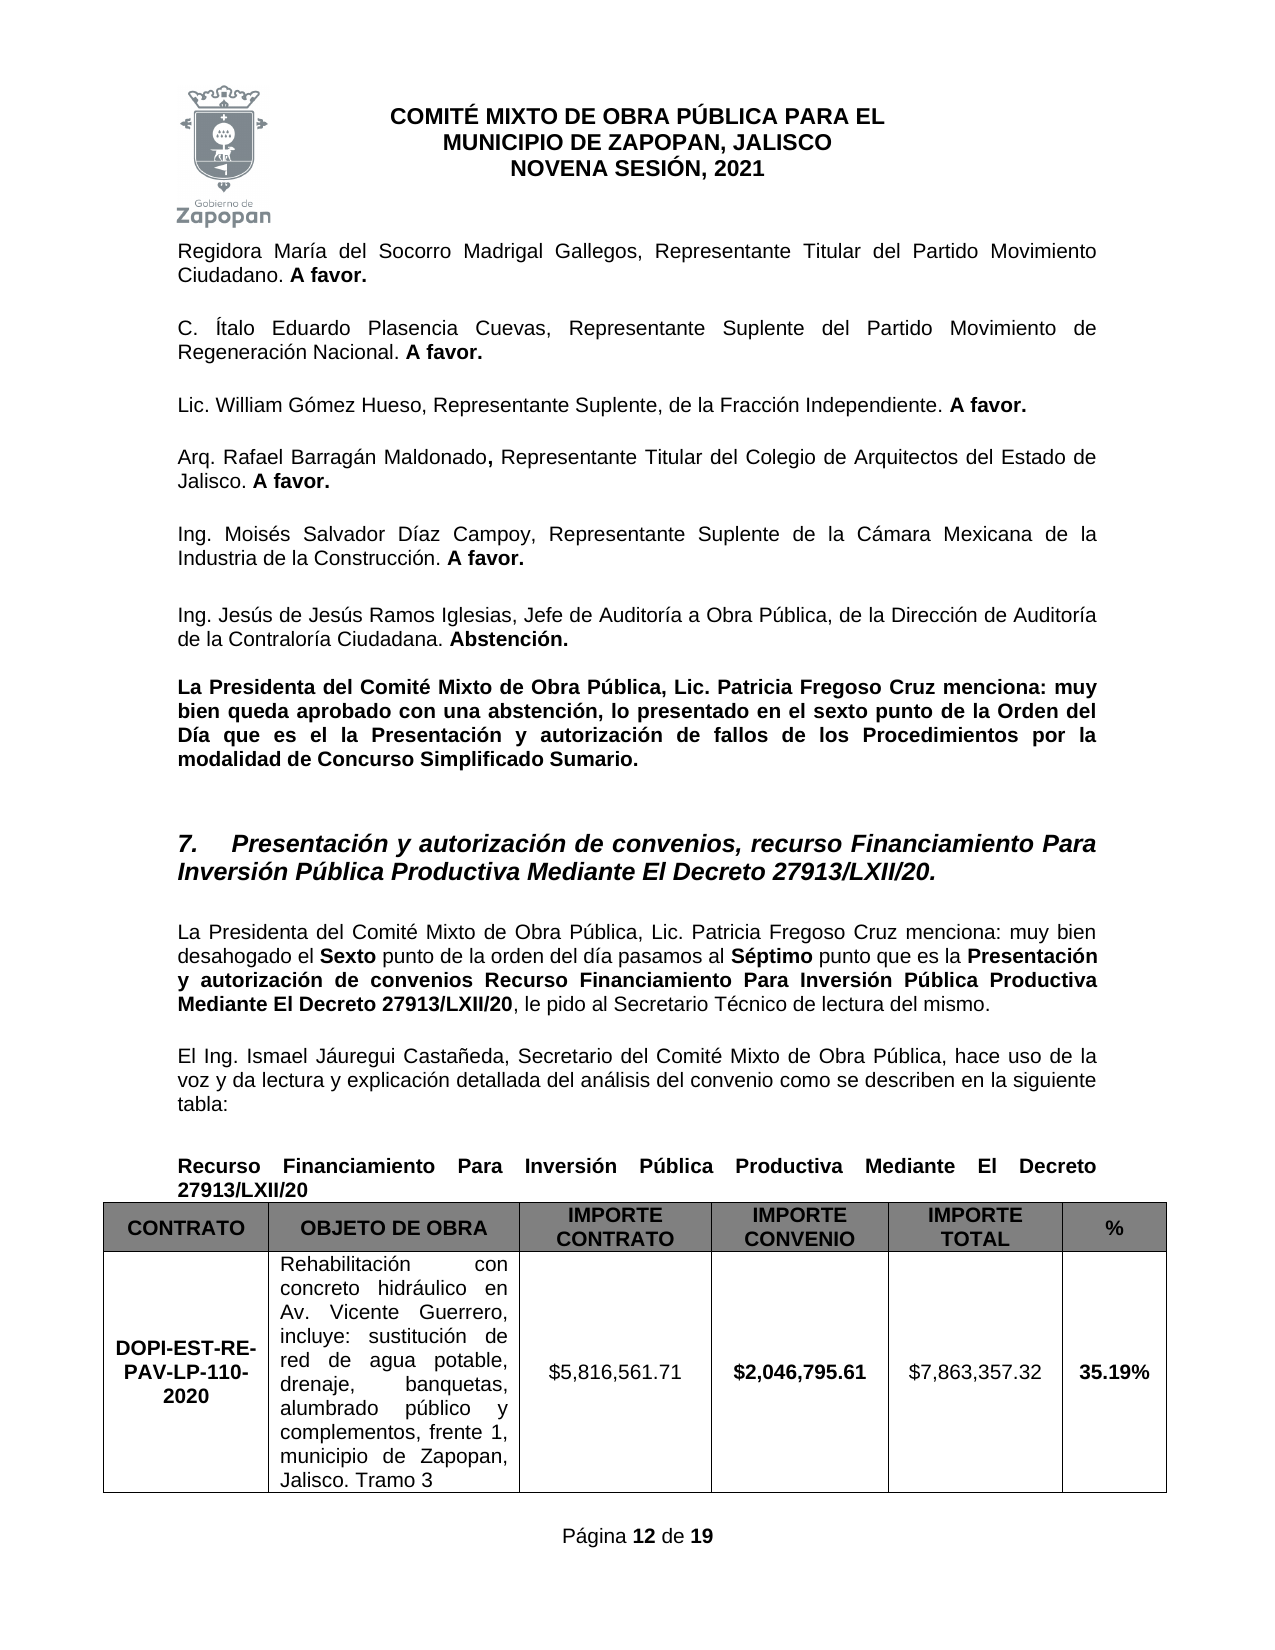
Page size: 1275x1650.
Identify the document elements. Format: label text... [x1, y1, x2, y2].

table_header IMPORTE CONTRATO [520, 1203, 711, 1251]
text El Ing. Ismael Jáuregui Castañeda, Secretario del Comité Mixto de Obra Pública, hace uso de la voz y da lectura y explicación detallada del análisis del convenio como se describen en la siguiente tabla: [177, 1044, 1098, 1116]
table_header IMPORTE CONVENIO [712, 1203, 888, 1251]
text La Presidenta del Comité Mixto de Obra Pública, Lic. Patricia Fregoso Cruz menciona: muy bien queda aprobado con una abstención, lo presentado en el sexto punto de la Orden del Día que es el la Presentación y autorización de fallos de los Procedimientos por la modalidad de Concurso Simplificado Sumario. [177, 675, 1098, 771]
text Arq. Rafael Barragán Maldonado, Representante Titular del Colegio de Arquitectos del Estado de Jalisco. A favor. [177, 445, 1098, 493]
text Lic. William Gómez Hueso, Representante Suplente, de la Fracción Independiente. A favor. [177, 392, 1098, 416]
table_cell DOPI-EST-RE-PAV-LP-110-2020 [104, 1252, 268, 1492]
table_header % [1063, 1203, 1166, 1251]
table_cell Rehabilitación con concreto hidráulico en Av. Vicente Guerrero, incluye: sustitución de red de agua potable, drenaje, banquetas, alumbrado público y complementos, frente 1, municipio de Zapopan, Jalisco. Tramo 3 [269, 1252, 519, 1492]
table_header CONTRATO [104, 1203, 268, 1251]
table_header OBJETO DE OBRA [269, 1203, 519, 1251]
text Ing. Moisés Salvador Díaz Campoy, Representante Suplente de la Cámara Mexicana de la Industria de la Construcción. A favor. [177, 522, 1098, 570]
table_header IMPORTE TOTAL [889, 1203, 1062, 1251]
table_cell 35.19% [1063, 1252, 1166, 1492]
text C. Ítalo Eduardo Plasencia Cuevas, Representante Suplente del Partido Movimiento de Regeneración Nacional. A favor. [177, 316, 1098, 364]
text Recurso Financiamiento Para Inversión Pública Productiva Mediante El Decreto 27913/LXII/20 [177, 1154, 1098, 1202]
table_cell $7,863,357.32 [889, 1252, 1062, 1492]
table_cell $5,816,561.71 [520, 1252, 711, 1492]
text Regidora María del Socorro Madrigal Gallegos, Representante Titular del Partido Movimiento Ciudadano. A favor. [177, 239, 1098, 287]
text Ing. Jesús de Jesús Ramos Iglesias, Jefe de Auditoría a Obra Pública, de la Dirección de Auditoría de la Contraloría Ciudadana. Abstención. [177, 603, 1098, 651]
table_cell $2,046,795.61 [712, 1252, 888, 1492]
picture [176, 85, 271, 228]
text La Presidenta del Comité Mixto de Obra Pública, Lic. Patricia Fregoso Cruz menciona: muy bien desahogado el Sexto punto de la orden del día pasamos al Séptimo punto que es la Presentación y autorización de convenios Recurso Financiamiento Para Inversión Pública Productiva Mediante El Decreto 27913/LXII/20, le pido al Secretario Técnico de lectura del mismo. [177, 919, 1098, 1015]
text 7. Presentación y autorización de convenios, recurso Financiamiento Para Inversión Pública Productiva Mediante El Decreto 27913/LXII/20. [177, 828, 1098, 886]
